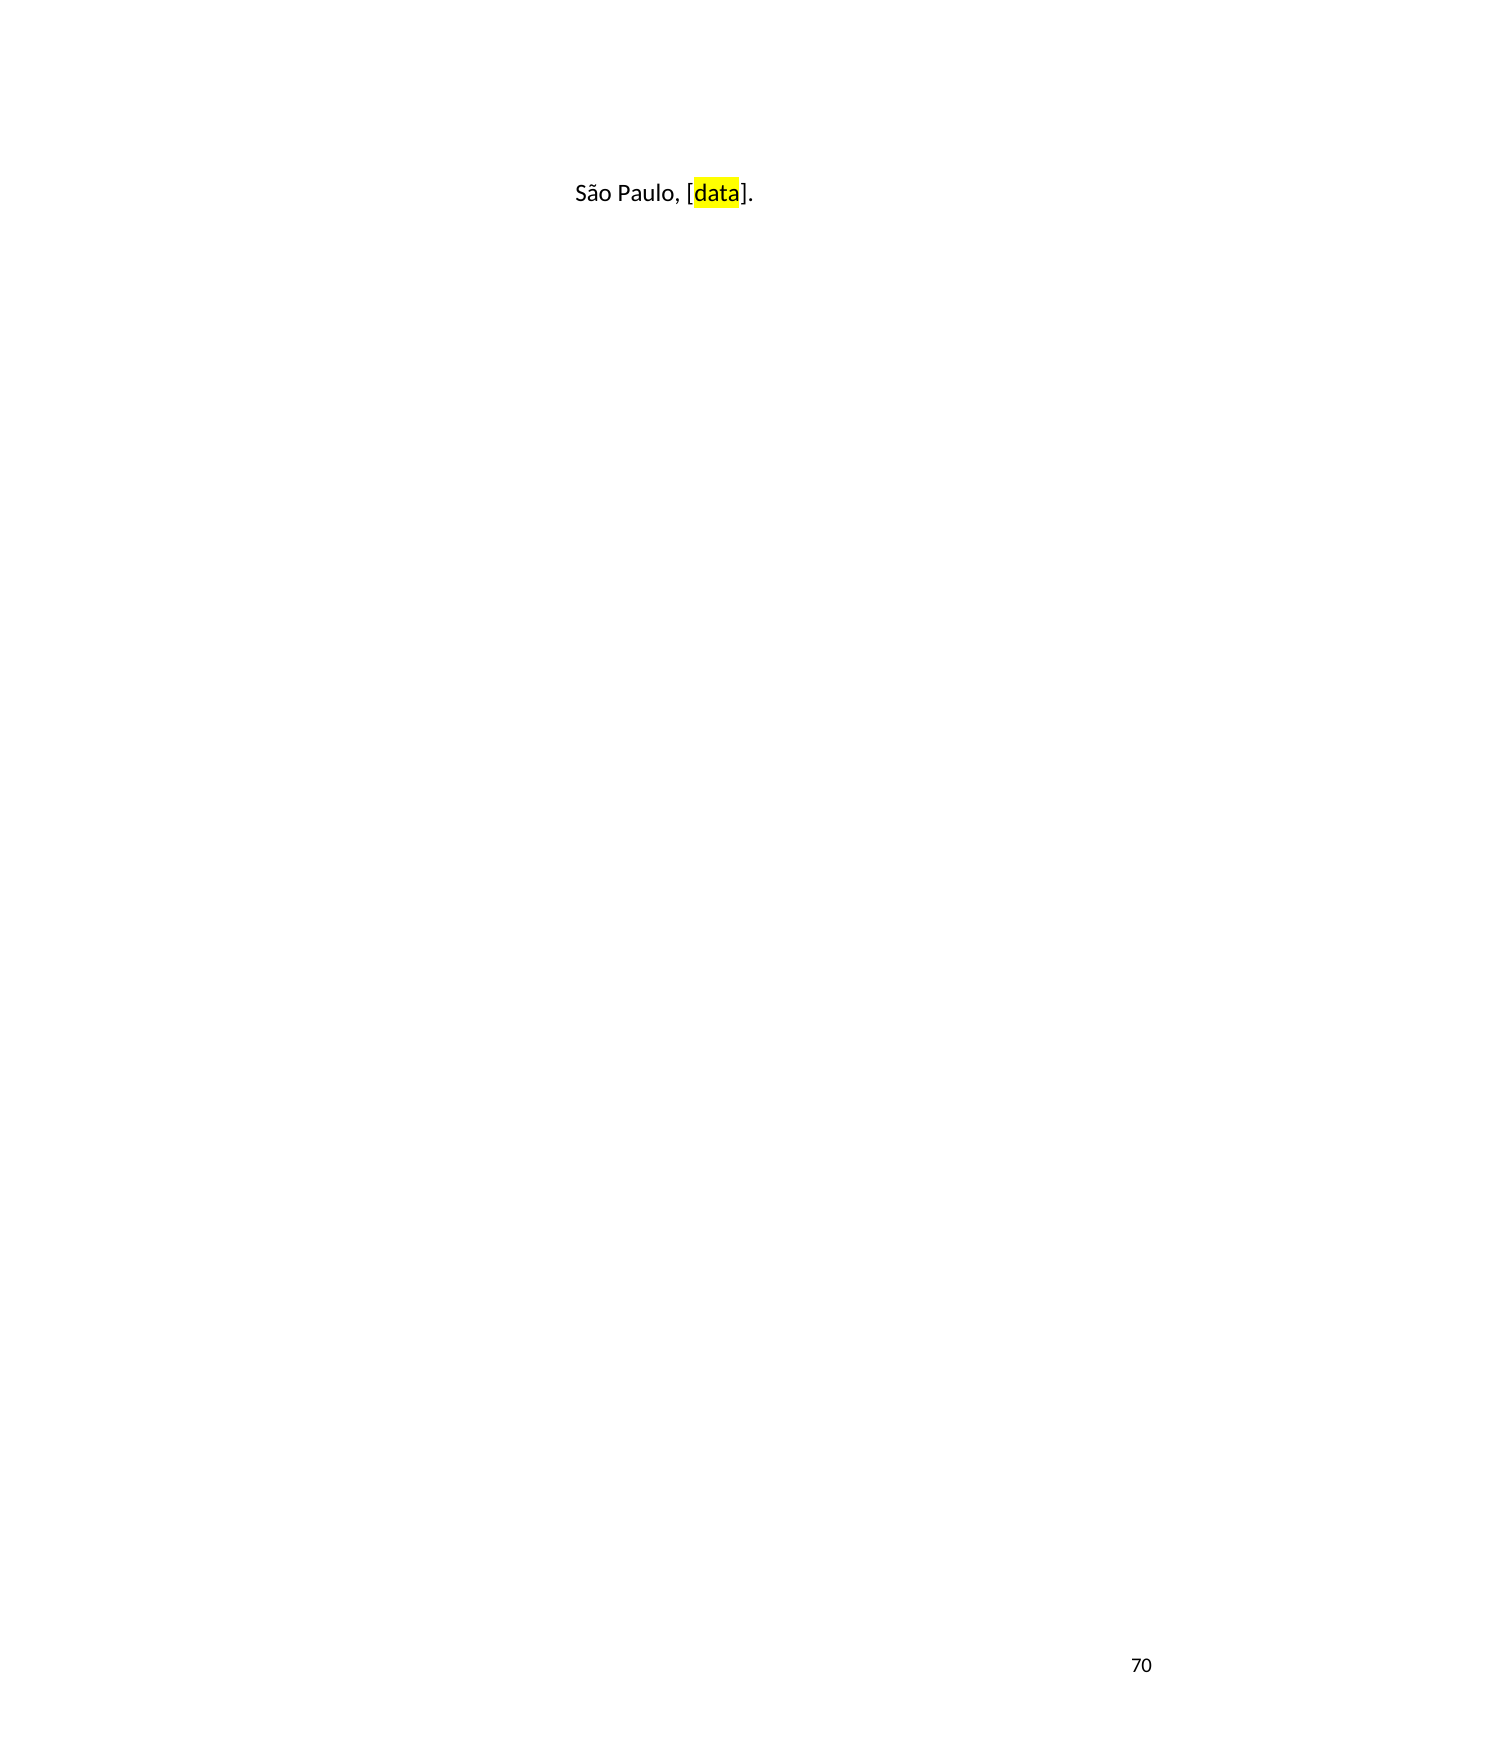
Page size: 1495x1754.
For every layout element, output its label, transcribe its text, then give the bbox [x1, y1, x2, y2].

text São Paulo, [data]. [739, 177, 1152, 208]
text São Paulo, [data]. [177, 177, 694, 208]
